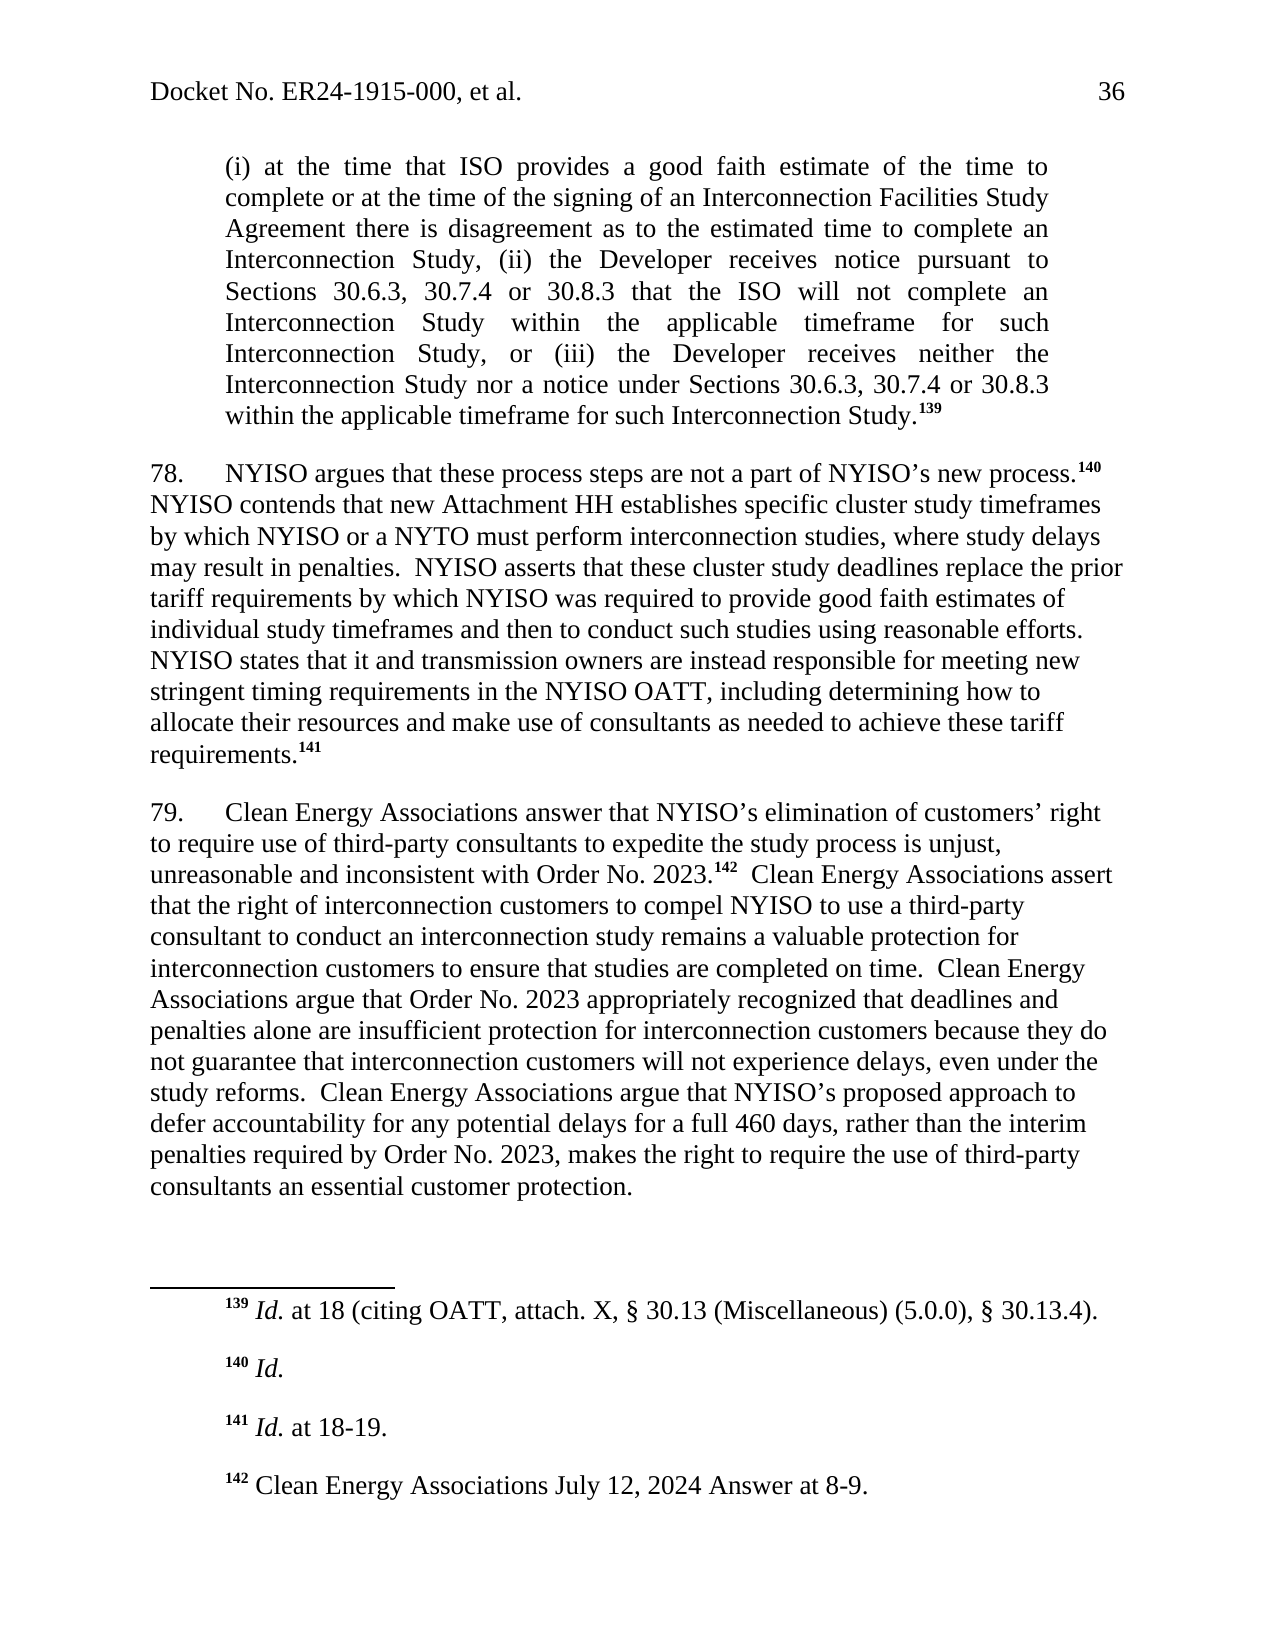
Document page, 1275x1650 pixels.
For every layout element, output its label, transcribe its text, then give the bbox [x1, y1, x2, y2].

text Clean Energy Associations answer that NYISO’s elimination of customers’ right to require use of third-party consultants to expedite the study process is unjust, unreasonable and inconsistent with Order No. 2023. Clean Energy Associations assert that the right of interconnection customers to compel NYISO to use a third-party consultant to conduct an interconnection study remains a valuable protection for interconnection customers to ensure that studies are completed on time. Clean Energy Associations argue that Order No. 2023 appropriately recognized that deadlines and penalties alone are insufficient protection for interconnection customers because they do not guarantee that interconnection customers will not experience delays, even under the study reforms. Clean Energy Associations argue that NYISO’s proposed approach to defer accountability for any potential delays for a full 460 days, rather than the interim penalties required by Order No. 2023, makes the right to require the use of third-party consultants an essential customer protection. [150, 796, 1125, 1201]
text NYISO argues that these process steps are not a part of NYISO’s new process. NYISO contends that new Attachment HH establishes specific cluster study timeframes by which NYISO or a NYTO must perform interconnection studies, where study delays may result in penalties. NYISO asserts that these cluster study deadlines replace the prior tariff requirements by which NYISO was required to provide good faith estimates of individual study timeframes and then to conduct such studies using reasonable efforts. NYISO states that it and transmission owners are instead responsible for meeting new stringent timing requirements in the NYISO OATT, including determining how to allocate their resources and make use of consultants as needed to achieve these tariff requirements. [150, 457, 1125, 769]
list (i) at the time that ISO provides a good faith estimate of the time to complete or at the time of the signing of an Interconnection Facilities Study Agreement there is disagreement as to the estimated time to complete an Interconnection Study, (ii) the Developer receives notice pursuant to Sections 30.6.3, 30.7.4 or 30.8.3 that the ISO will not complete an Interconnection Study within the applicable timeframe for such Interconnection Study, or (iii) the Developer receives neither the Interconnection Study nor a notice under Sections 30.6.3, 30.7.4 or 30.8.3 within the applicable timeframe for such Interconnection Study. [225, 150, 1050, 430]
